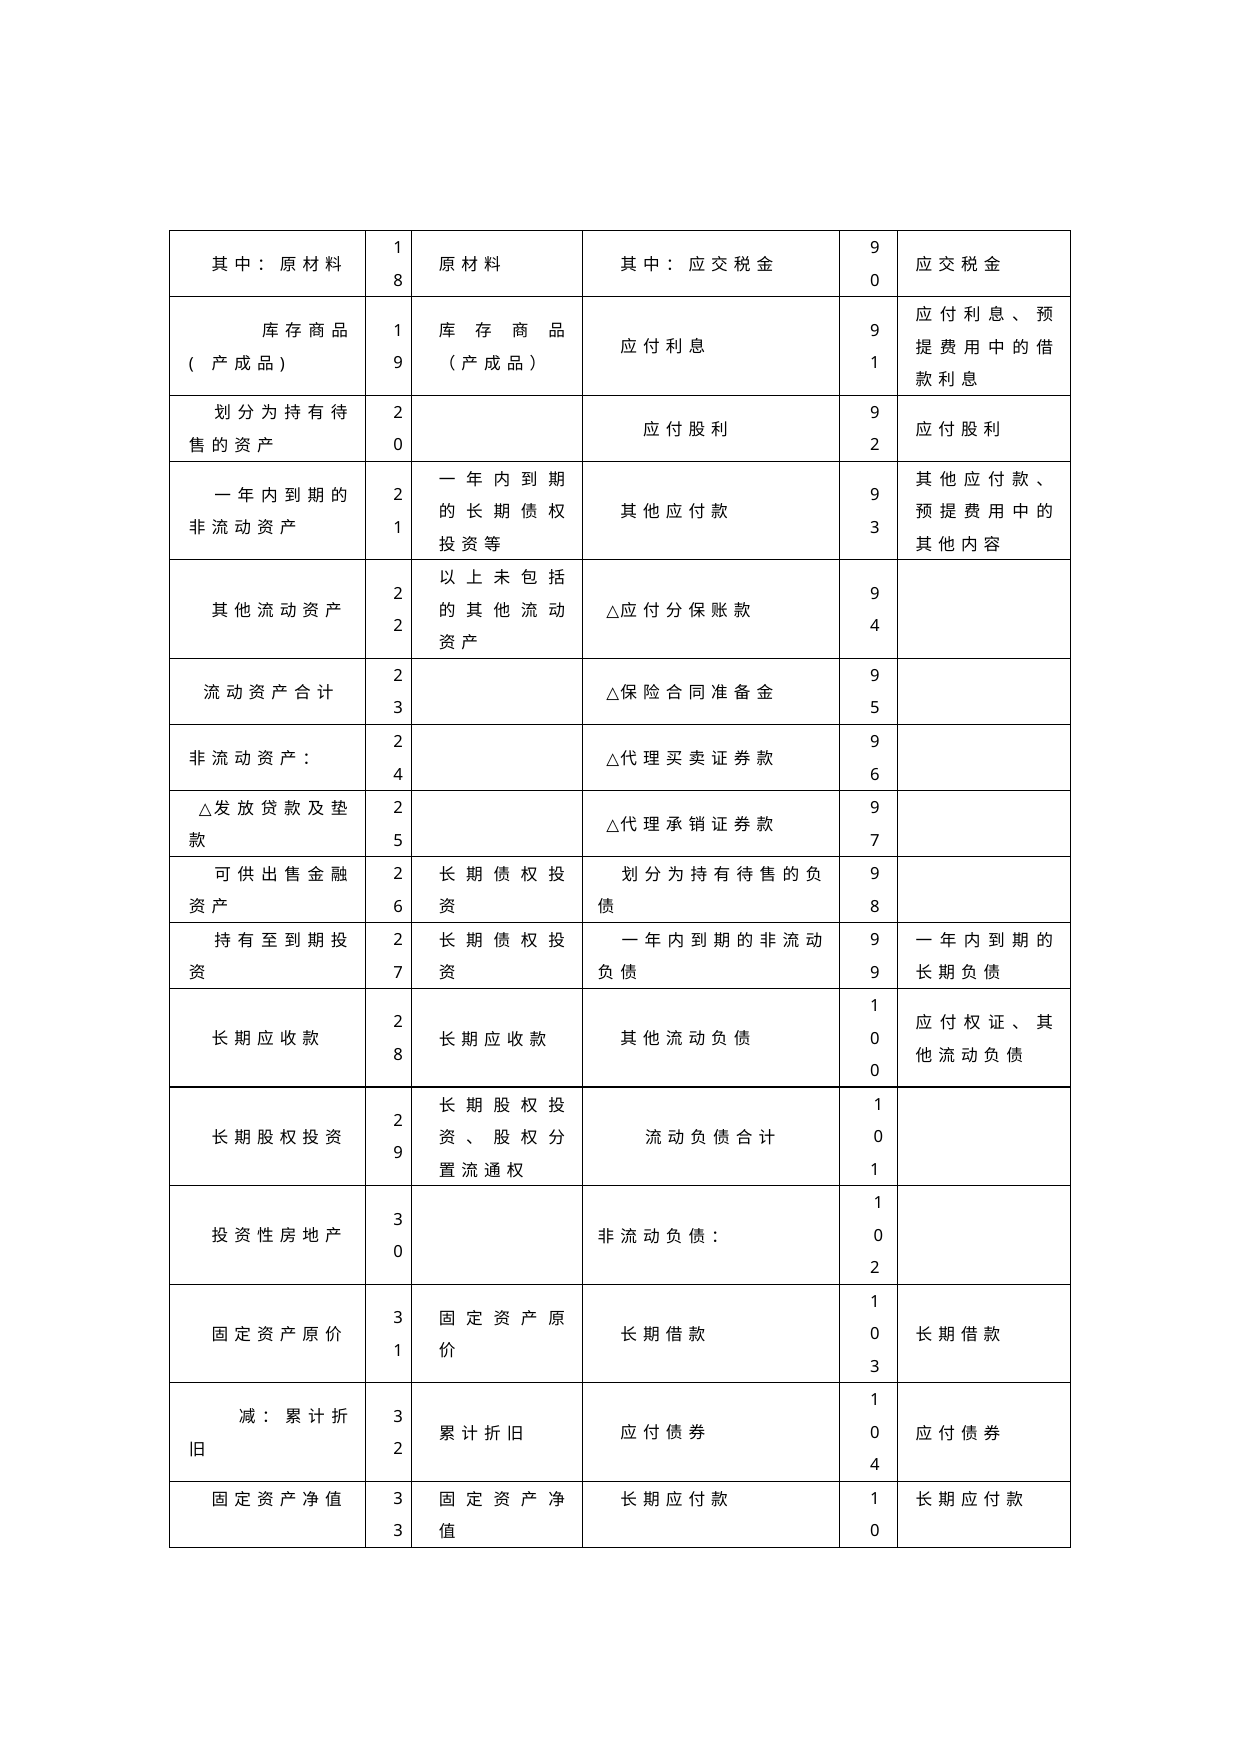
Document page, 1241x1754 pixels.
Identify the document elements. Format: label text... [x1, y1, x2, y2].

table_cell [412, 725, 582, 790]
table_cell 30 [366, 1186, 411, 1283]
table_cell △发放贷款及垫款 [170, 791, 365, 856]
table_cell 22 [366, 560, 411, 658]
table_cell 一年内到期的长期负债 [898, 923, 1070, 988]
table_cell 26 [366, 857, 411, 922]
table_cell 100 [840, 989, 897, 1086]
table_cell 长期应付款 [898, 1482, 1070, 1547]
table_cell 其他流动资产 [170, 560, 365, 658]
table_cell 固定资产原价 [170, 1285, 365, 1382]
table_cell △代理承销证券款 [583, 791, 839, 856]
table_cell 划分为持有待售的资产 [170, 396, 365, 461]
table_cell 长期应收款 [170, 989, 365, 1086]
table_cell 划分为持有待售的负债 [583, 857, 839, 922]
table_cell 97 [840, 791, 897, 856]
table_cell 流动资产合计 [170, 659, 365, 724]
table_cell [412, 396, 582, 461]
table_cell 累计折旧 [412, 1383, 582, 1481]
table_cell 其他流动负债 [583, 989, 839, 1086]
table_cell 其中：原材料 [170, 231, 365, 296]
table_cell [412, 659, 582, 724]
table_cell 投资性房地产 [170, 1186, 365, 1283]
table_cell [898, 659, 1070, 724]
table_cell 长期股权投资、股权分置流通权 [412, 1088, 582, 1185]
table_cell 流动负债合计 [583, 1088, 839, 1185]
table_cell 32 [366, 1383, 411, 1481]
table_cell 19 [366, 297, 411, 394]
table_cell 其他应付款 [583, 462, 839, 559]
table_cell 应交税金 [898, 231, 1070, 296]
table_cell 以上未包括的其他流动资产 [412, 560, 582, 658]
table_cell [412, 1186, 582, 1283]
table_cell 原材料 [412, 231, 582, 296]
table_cell [898, 791, 1070, 856]
table_cell 21 [366, 462, 411, 559]
table_cell 应付权证、其他流动负债 [898, 989, 1070, 1086]
table_cell [898, 560, 1070, 658]
table_cell 非流动资产： [170, 725, 365, 790]
table_cell 102 [840, 1186, 897, 1283]
table_cell 非流动负债： [583, 1186, 839, 1283]
table_cell 长期股权投资 [170, 1088, 365, 1185]
table_cell [898, 725, 1070, 790]
table_cell 101 [840, 1088, 897, 1185]
table_cell [898, 1186, 1070, 1283]
table_cell 应付债券 [898, 1383, 1070, 1481]
table_cell 94 [840, 560, 897, 658]
table_cell 20 [366, 396, 411, 461]
table_cell △应付分保账款 [583, 560, 839, 658]
table_cell 27 [366, 923, 411, 988]
table_cell 104 [840, 1383, 897, 1481]
table_cell 23 [366, 659, 411, 724]
table_cell 31 [366, 1285, 411, 1382]
table_cell 92 [840, 396, 897, 461]
table_cell 一年内到期的非流动负债 [583, 923, 839, 988]
table_cell 应付股利 [898, 396, 1070, 461]
table_cell 28 [366, 989, 411, 1086]
table_cell 25 [366, 791, 411, 856]
table_cell 24 [366, 725, 411, 790]
table_cell 一年内到期的长期债权投资等 [412, 462, 582, 559]
table_cell 长期债权投资 [412, 923, 582, 988]
table_cell 应付债券 [583, 1383, 839, 1481]
table_cell 长期应收款 [412, 989, 582, 1086]
table_cell 98 [840, 857, 897, 922]
table_cell 库存商品(产成品) [170, 297, 365, 394]
table_cell 长期借款 [583, 1285, 839, 1382]
table_cell 其他应付款、预提费用中的其他内容 [898, 462, 1070, 559]
table_cell 105 [840, 1482, 897, 1547]
table_cell [412, 791, 582, 856]
table_cell 长期应付款 [583, 1482, 839, 1547]
table_cell 33 [366, 1482, 411, 1547]
table_cell △保险合同准备金 [583, 659, 839, 724]
table_cell 91 [840, 297, 897, 394]
table_cell 29 [366, 1088, 411, 1185]
table_cell 96 [840, 725, 897, 790]
table_cell 103 [840, 1285, 897, 1382]
table_cell 持有至到期投资 [170, 923, 365, 988]
table_cell 18 [366, 231, 411, 296]
table_cell 应付利息、预提费用中的借款利息 [898, 297, 1070, 394]
table_cell [898, 857, 1070, 922]
table_cell 一年内到期的非流动资产 [170, 462, 365, 559]
table_cell 95 [840, 659, 897, 724]
table_cell 其中：应交税金 [583, 231, 839, 296]
table_cell △代理买卖证券款 [583, 725, 839, 790]
table_cell [898, 1088, 1070, 1185]
table_cell 应付股利 [583, 396, 839, 461]
table_cell 固定资产原价 [412, 1285, 582, 1382]
table_cell 长期债权投资 [412, 857, 582, 922]
table_cell 应付利息 [583, 297, 839, 394]
table_cell 可供出售金融资产 [170, 857, 365, 922]
table_cell 99 [840, 923, 897, 988]
table_cell 93 [840, 462, 897, 559]
table_cell 库存商品（产成品） [412, 297, 582, 394]
table_cell 长期借款 [898, 1285, 1070, 1382]
table_cell 固定资产净值 [170, 1482, 365, 1547]
table_cell 减：累计折旧 [170, 1383, 365, 1481]
table_cell 90 [840, 231, 897, 296]
